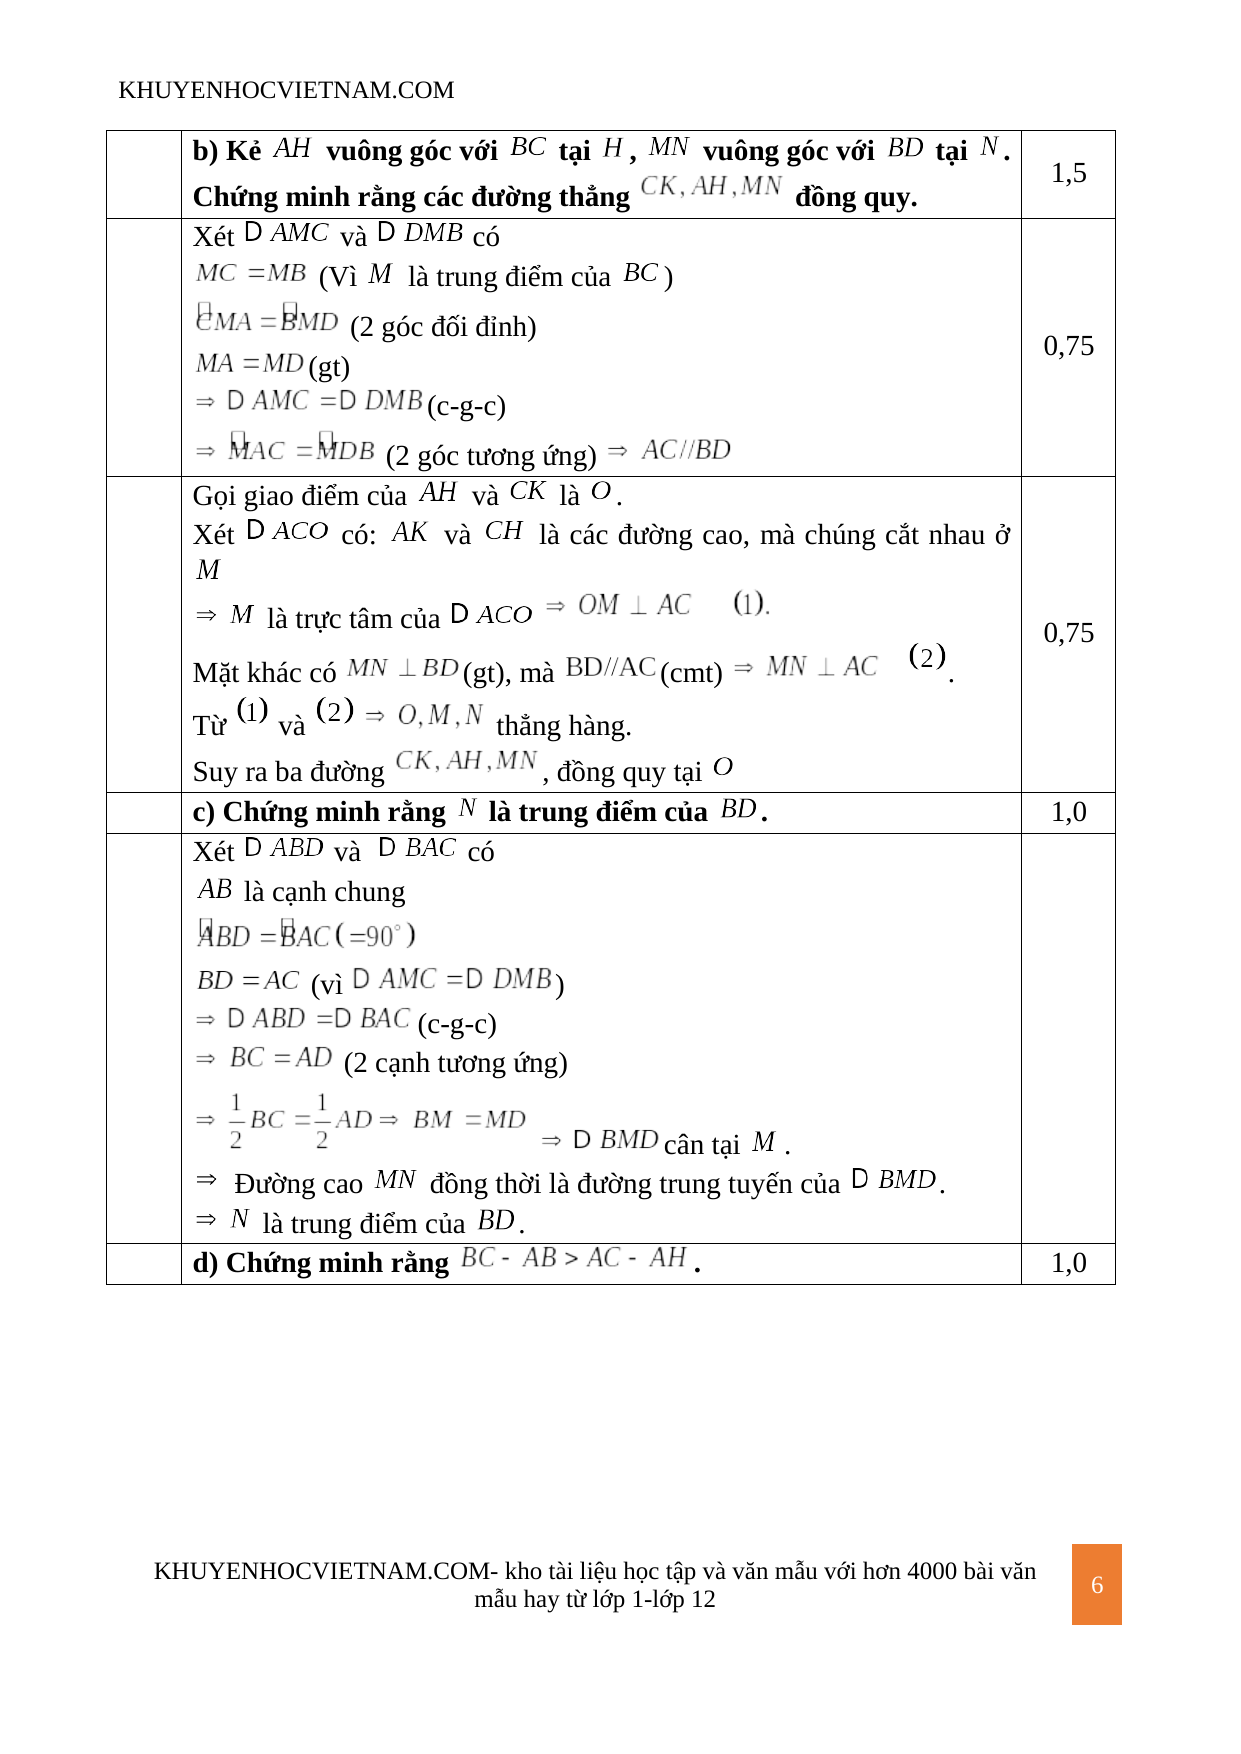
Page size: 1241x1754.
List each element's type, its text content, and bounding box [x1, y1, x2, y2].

table_cell [1022, 834, 1115, 1243]
table_cell [107, 793, 181, 833]
table_cell [107, 834, 181, 1243]
table_cell 0,75 [1022, 219, 1115, 476]
table_cell b) Kẻ vuông góc với tại , vuông góc với tại . Chứng minh rằng các đường thẳng đồng quy. [182, 131, 1021, 218]
table_cell d) Chứng minh rằng . [182, 1244, 1021, 1284]
table_cell [107, 477, 181, 792]
table_cell 1,5 [1022, 131, 1115, 218]
table_cell [107, 131, 181, 218]
table_cell [107, 1244, 181, 1284]
table_cell [107, 219, 181, 476]
table_cell 1,0 [1022, 1244, 1115, 1284]
table_cell Xét và có (Vì là trung điểm của ) (2 góc đối đỉnh) (gt) (c-g-c) (2 góc tương ứng) [182, 219, 1021, 476]
table_cell c) Chứng minh rằng là trung điểm của . [182, 793, 1021, 833]
table_cell 0,75 [1022, 477, 1115, 792]
table_cell Xét và có là cạnh chung (vì ) (c-g-c) (2 cạnh tương ứng) cân tại . Đường cao đồng thời là đường trung tuyến của . là trung điểm của . [182, 834, 1021, 1243]
table_cell Gọi giao điểm của và là . Xét có: và là các đường cao, mà chúng cắt nhau ở là trực tâm của Mặt khác có (gt), mà (cmt) . Từ và thẳng hàng. Suy ra ba đường , đồng quy tại [182, 477, 1021, 792]
table_cell 1,0 [1022, 793, 1115, 833]
